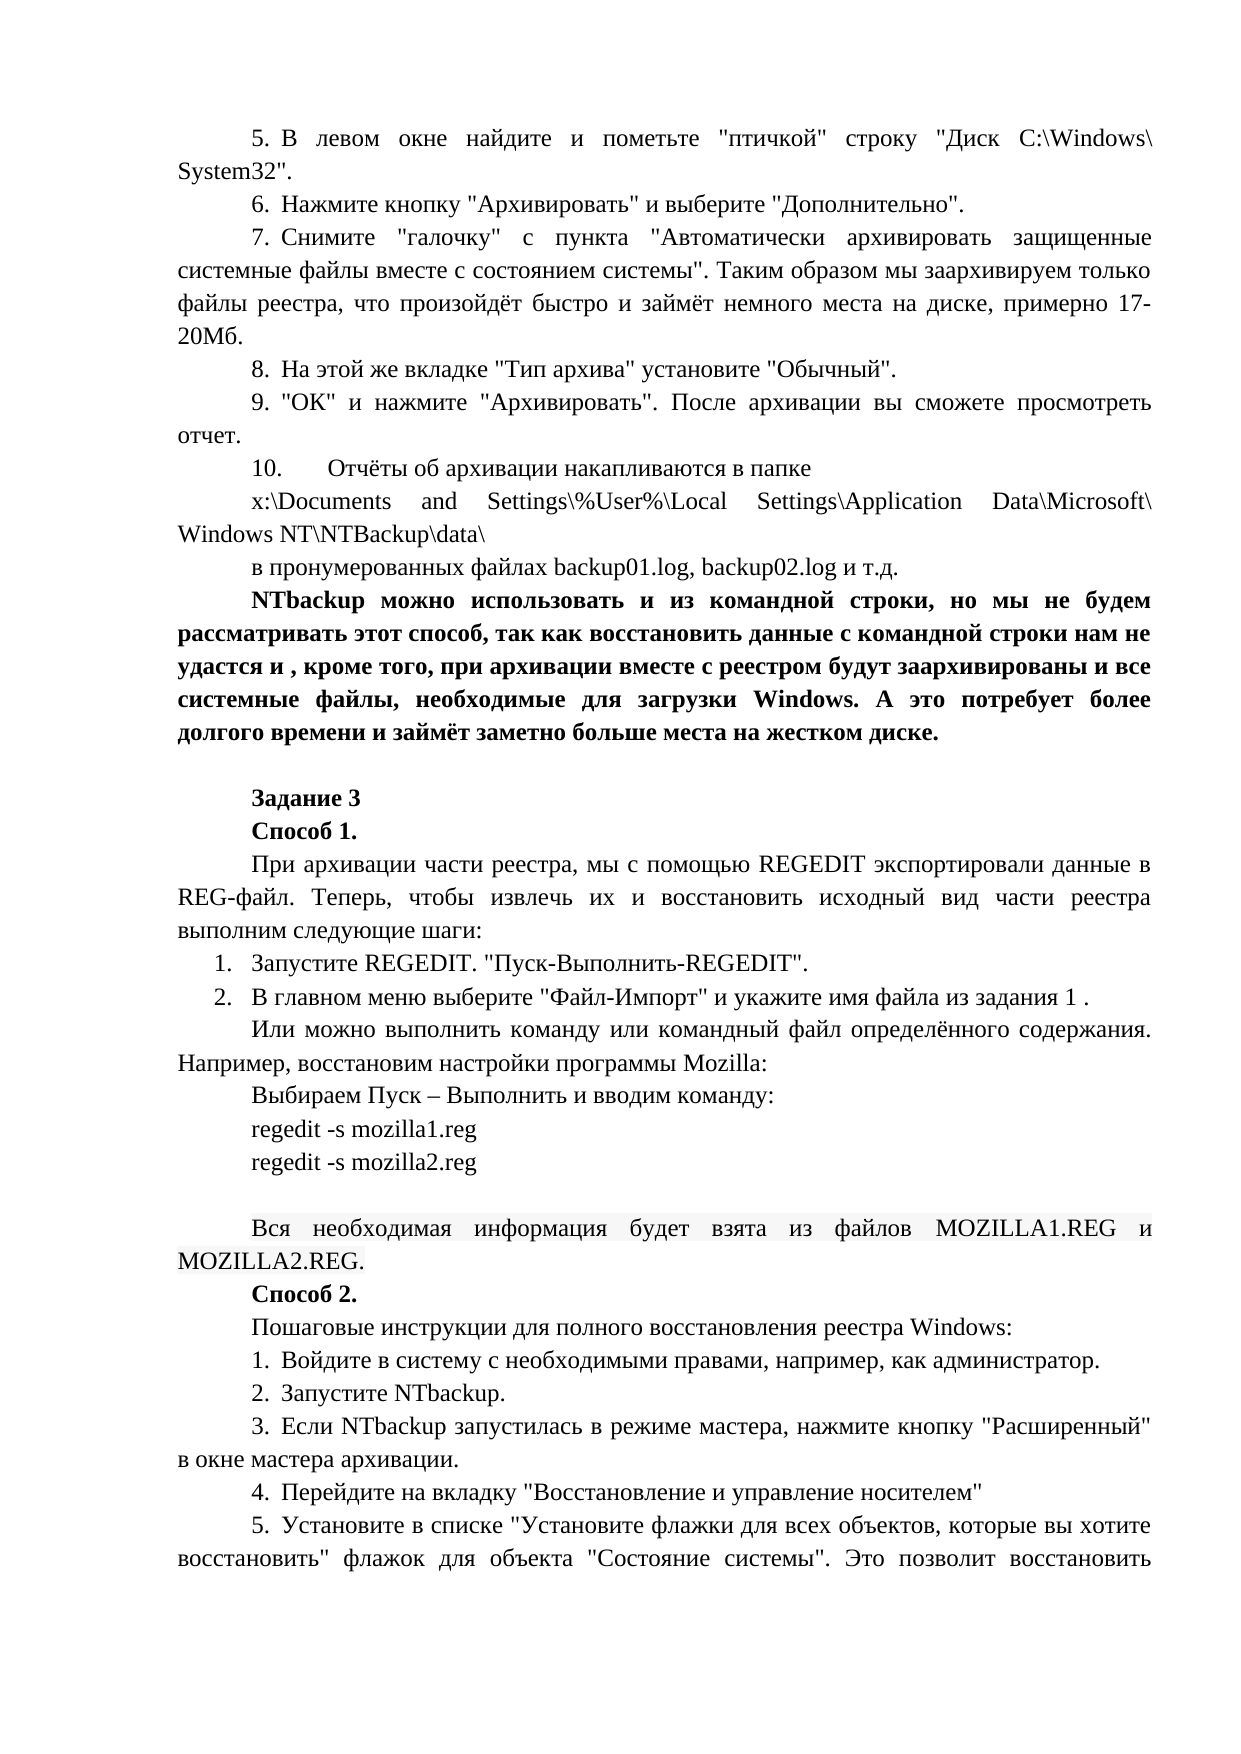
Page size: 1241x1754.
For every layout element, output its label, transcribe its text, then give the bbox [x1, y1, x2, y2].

text Задание 3 [177, 783, 1152, 812]
list Запустите REGEDIT. "Пуск-Выполнить-REGEDIT". [214, 948, 1152, 977]
text Способ 2. [177, 1279, 1152, 1307]
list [177, 1510, 1152, 1572]
list В левом окне найдите и пометьте "птичкой" строку "Диск C:\Windows\System32". [177, 123, 1152, 185]
text Вся необходимая информация будет взята из файлов MOZILLA1.REG и MOZILLA2.REG. [177, 1213, 1152, 1274]
text regedit -s mozilla1.reg [177, 1114, 1152, 1142]
text Выбираем Пуск – Выполнить и вводим команду: [177, 1081, 1152, 1109]
list Если NTbackup запустилась в режиме мастера, нажмите кнопку "Расширенный" в окне мастера архивации. [177, 1411, 1152, 1473]
list Нажмите кнопку "Архивировать" и выберите "Дополнительно". [177, 189, 1152, 218]
text При архивации части реестра, мы с помощью REGEDIT экспортировали данные в REG-файл. Теперь, чтобы извлечь их и восстановить исходный вид части реестра выполним следующие шаги: [177, 849, 1152, 944]
list На этой же вкладке "Тип архива" установите "Обычный". [177, 354, 1152, 383]
text NTbackup можно использовать и из командной строки, но мы не будем рассматривать этот способ, так как восстановить данные с командной строки нам не удастся и , кроме того, при архивации вместе с реестром будут заархивированы и все системные файлы, необходимые для загрузки Windows. А это потребует более долгого времени и займёт заметно больше места на жестком диске. [177, 585, 1152, 746]
text в пронумерованных файлах backup01.log, backup02.log и т.д. [177, 552, 1152, 581]
list "ОК" и нажмите "Архивировать". После архивации вы сможете просмотреть отчет. [177, 387, 1152, 449]
text regedit -s mozilla2.reg [177, 1147, 1152, 1175]
list Войдите в систему с необходимыми правами, например, как администратор. [177, 1345, 1152, 1373]
text Способ 1. [177, 816, 1152, 845]
text Пошаговые инструкции для полного восстановления реестра Windows: [177, 1312, 1152, 1341]
list Перейдите на вкладку "Восстановление и управление носителем" [177, 1477, 1152, 1506]
text Или можно выполнить команду или командный файл определённого содержания. Например, восстановим настройки программы Mozilla: [177, 1014, 1152, 1076]
list Отчёты об архивации накапливаются в папке [177, 453, 1152, 482]
text x:\Documents and Settings\%User%\Local Settings\Application Data\Microsoft\Windows NT\NTBackup\data\ [177, 486, 1152, 548]
list В главном меню выберите "Файл-Импорт" и укажите имя файла из задания 1 . [214, 982, 1152, 1010]
list Запустите NTbackup. [177, 1378, 1152, 1407]
list Снимите "галочку" с пункта "Автоматически архивировать защищенные системные файлы вместе с состоянием системы". Таким образом мы заархивируем только файлы реестра, что произойдёт быстро и займёт немного места на диске, примерно 17-20Мб. [177, 222, 1152, 350]
